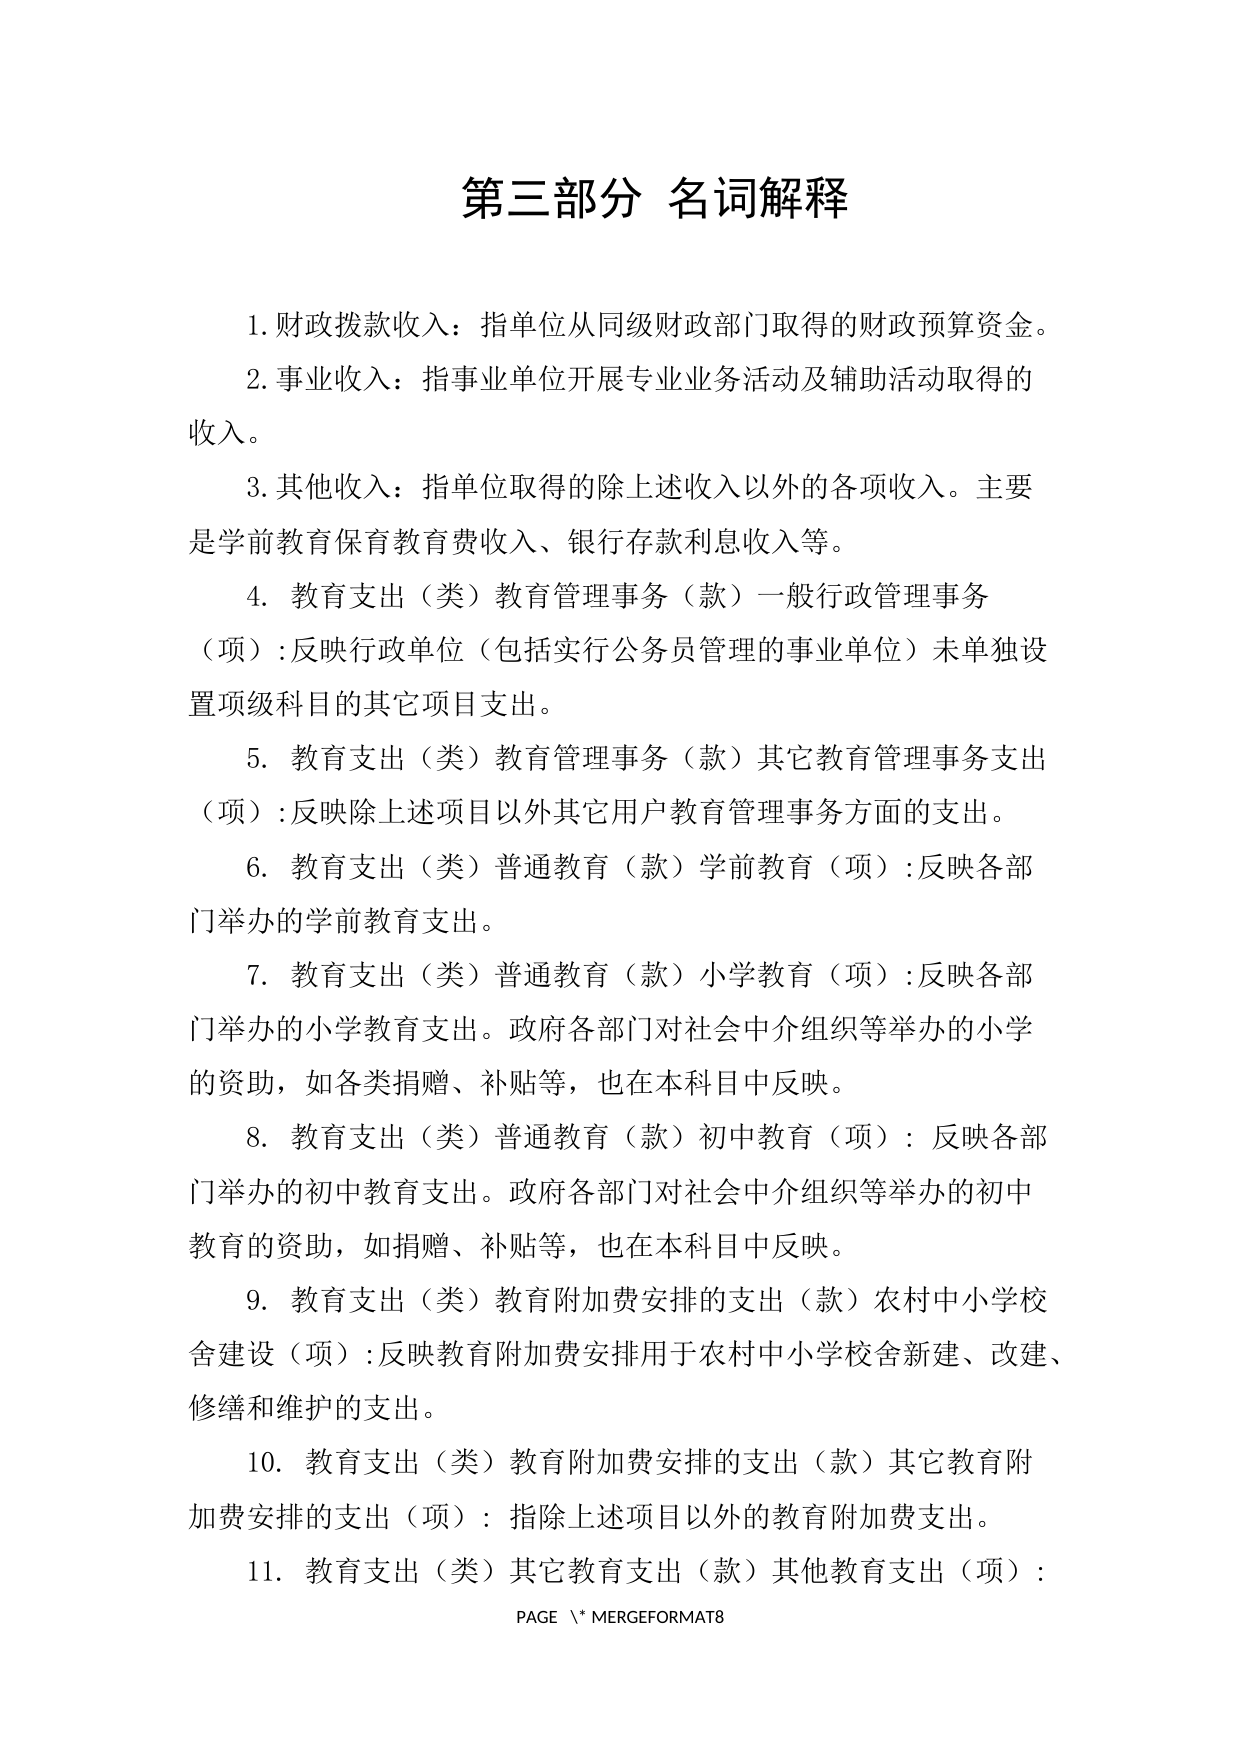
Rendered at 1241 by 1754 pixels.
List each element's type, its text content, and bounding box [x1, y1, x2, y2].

text 3.其他收入：指单位取得的除上述收入以外的各项收入。主要是学前教育保育教育费收入、银行存款利息收入等。 [187, 454, 1053, 563]
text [187, 1538, 1053, 1592]
text 5. 教育支出（类）教育管理事务（款）其它教育管理事务支出（项）:反映除上述项目以外其它用户教育管理事务方面的支出。 [187, 725, 1053, 834]
text 7. 教育支出（类）普通教育（款）小学教育（项）:反映各部门举办的小学教育支出。政府各部门对社会中介组织等举办的小学的资助，如各类捐赠、补贴等，也在本科目中反映。 [187, 942, 1053, 1104]
text 10. 教育支出（类）教育附加费安排的支出（款）其它教育附加费安排的支出（项）: 指除上述项目以外的教育附加费支出。 [187, 1429, 1053, 1538]
text 8. 教育支出（类）普通教育（款）初中教育（项）: 反映各部门举办的初中教育支出。政府各部门对社会中介组织等举办的初中教育的资助，如捐赠、补贴等，也在本科目中反映。 [187, 1104, 1053, 1267]
text 6. 教育支出（类）普通教育（款）学前教育（项）:反映各部门举办的学前教育支出。 [187, 834, 1053, 942]
list 名词解释 [187, 162, 1053, 227]
text 9. 教育支出（类）教育附加费安排的支出（款）农村中小学校舍建设（项）:反映教育附加费安排用于农村中小学校舍新建、改建、修缮和维护的支出。 [187, 1267, 1053, 1429]
text 4. 教育支出（类）教育管理事务（款）一般行政管理事务（项）:反映行政单位（包括实行公务员管理的事业单位）未单独设置项级科目的其它项目支出。 [187, 563, 1053, 725]
text 1.财政拨款收入：指单位从同级财政部门取得的财政预算资金。 [187, 292, 1053, 346]
text 2.事业收入：指事业单位开展专业业务活动及辅助活动取得的收入。 [187, 346, 1053, 454]
